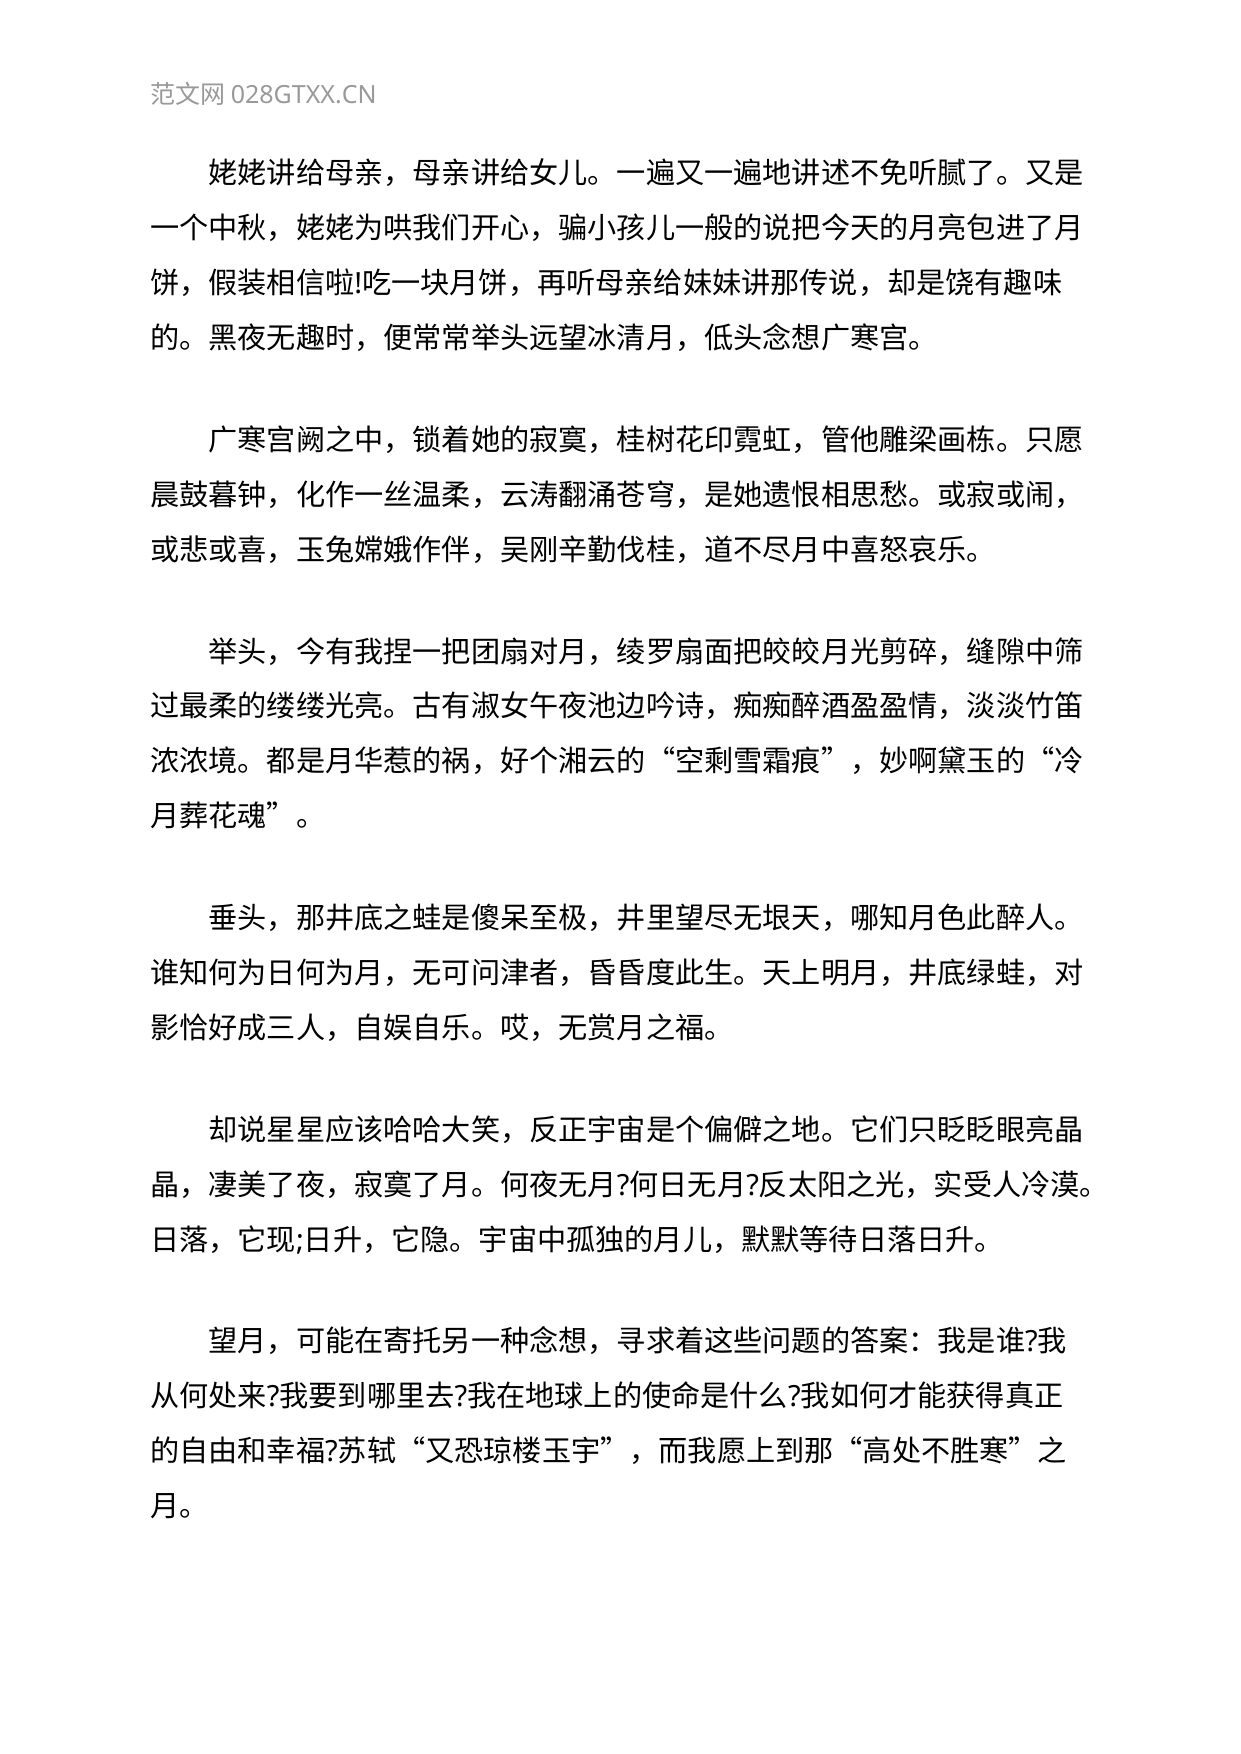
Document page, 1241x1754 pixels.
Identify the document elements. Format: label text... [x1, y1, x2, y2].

text 望月，可能在寄托另一种念想，寻求着这些问题的答案：我是谁?我从何处来?我要到哪里去?我在地球上的使命是什么?我如何才能获得真正的自由和幸福?苏轼“又恐琼楼玉宇”，而我愿上到那“高处不胜寒”之月。 [150, 1318, 1090, 1525]
text 垂头，那井底之蛙是傻呆至极，井里望尽无垠天，哪知月色此醉人。谁知何为日何为月，无可问津者，昏昏度此生。天上明月，井底绿蛙，对影恰好成三人，自娱自乐。哎，无赏月之福。 [150, 894, 1090, 1047]
text 却说星星应该哈哈大笑，反正宇宙是个偏僻之地。它们只眨眨眼亮晶晶，凄美了夜，寂寞了月。何夜无月?何日无月?反太阳之光，实受人冷漠。日落，它现;日升，它隐。宇宙中孤独的月儿，默默等待日落日升。 [150, 1106, 1090, 1258]
text 广寒宫阙之中，锁着她的寂寞，桂树花印霓虹，管他雕梁画栋。只愿晨鼓暮钟，化作一丝温柔，云涛翻涌苍穹，是她遗恨相思愁。或寂或闹，或悲或喜，玉兔嫦娥作伴，吴刚辛勤伐桂，道不尽月中喜怒哀乐。 [150, 417, 1090, 569]
text 姥姥讲给母亲，母亲讲给女儿。一遍又一遍地讲述不免听腻了。又是一个中秋，姥姥为哄我们开心，骗小孩儿一般的说把今天的月亮包进了月饼，假装相信啦!吃一块月饼，再听母亲给妹妹讲那传说，却是饶有趣味的。黑夜无趣时，便常常举头远望冰清月，低头念想广寒宫。 [150, 150, 1090, 357]
text 举头，今有我捏一把团扇对月，绫罗扇面把皎皎月光剪碎，缝隙中筛过最柔的缕缕光亮。古有淑女午夜池边吟诗，痴痴醉酒盈盈情，淡淡竹笛浓浓境。都是月华惹的祸，好个湘云的“空剩雪霜痕”，妙啊黛玉的“冷月葬花魂”。 [150, 628, 1090, 835]
